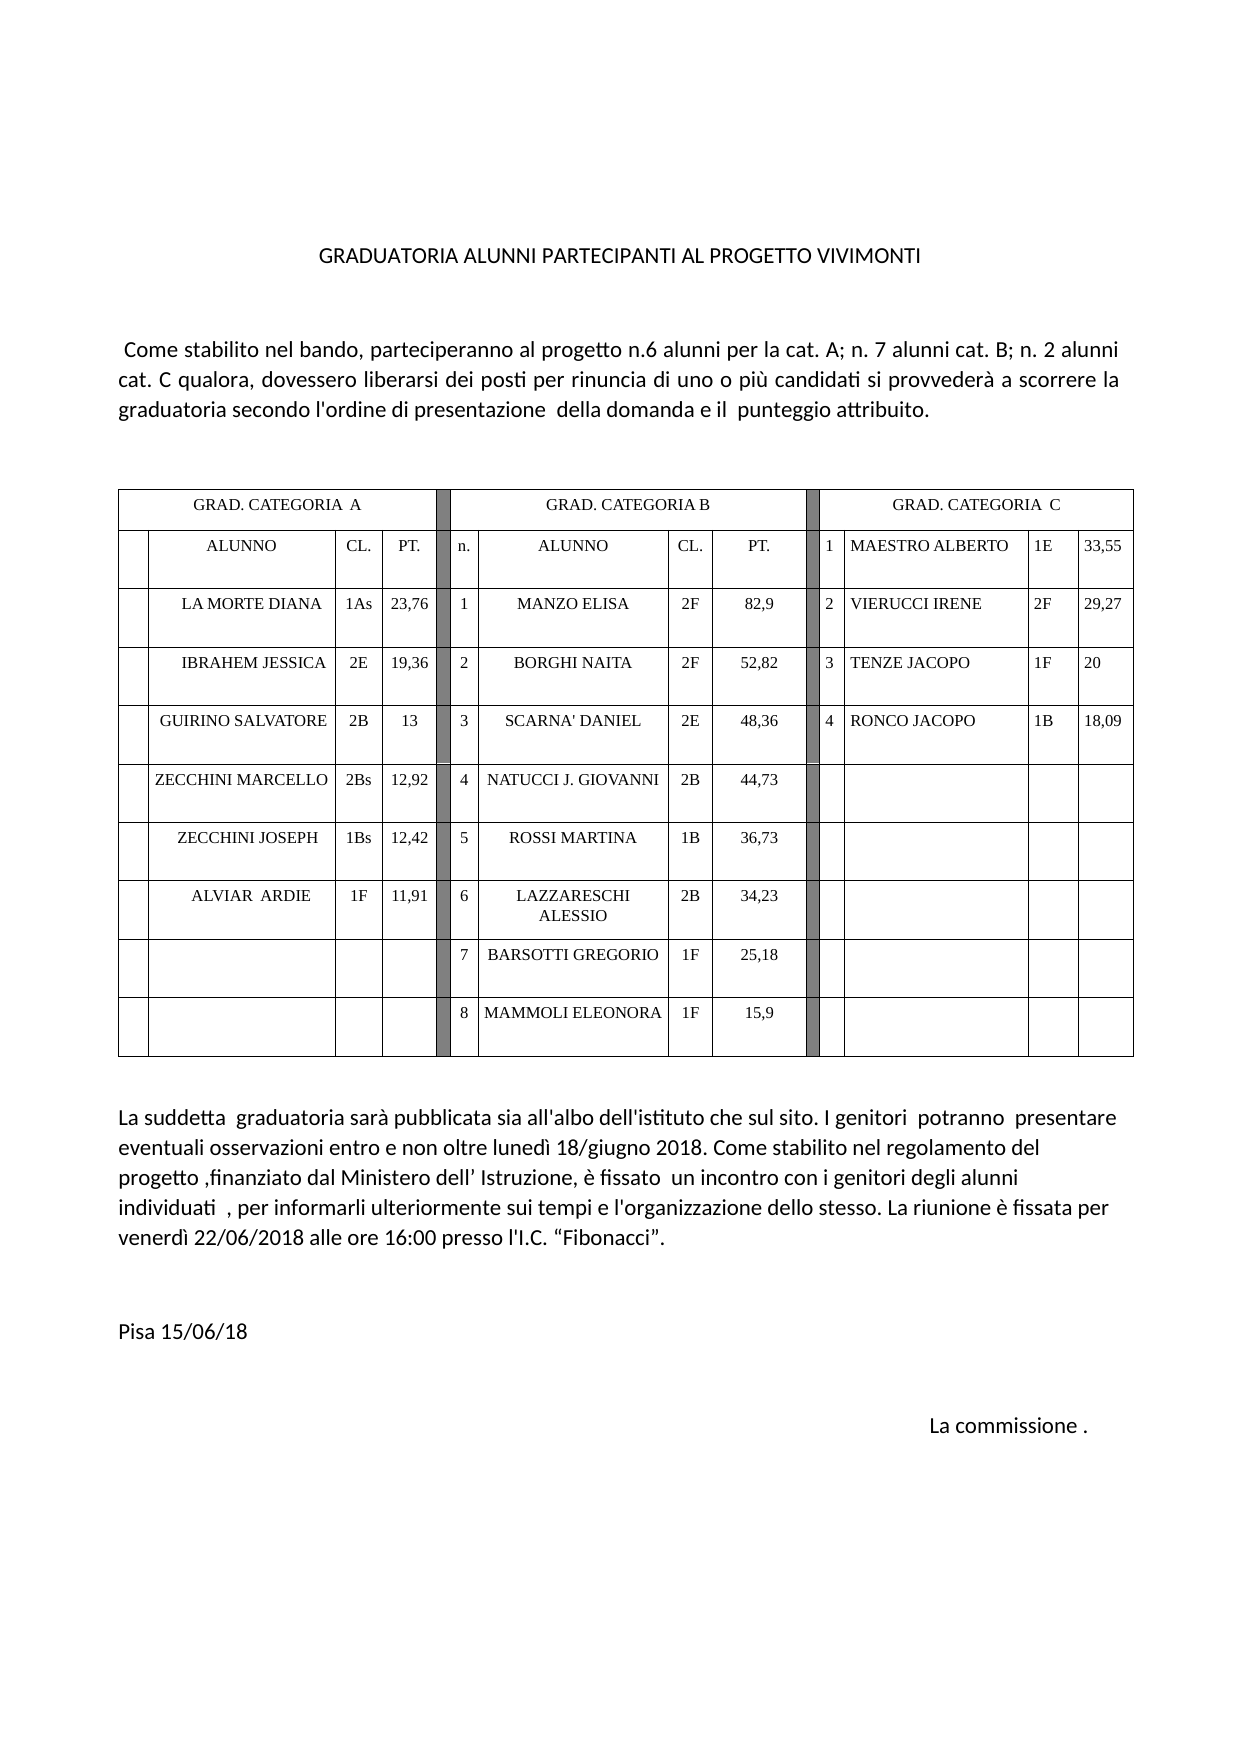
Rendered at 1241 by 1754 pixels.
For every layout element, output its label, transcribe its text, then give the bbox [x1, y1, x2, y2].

table_cell MAESTRO ALBERTO [845, 531, 1028, 588]
table_cell [437, 823, 450, 880]
table_cell CL. [336, 531, 382, 588]
table_cell [149, 940, 335, 997]
table_header [437, 490, 450, 530]
table_cell [437, 940, 450, 997]
table_cell [336, 940, 382, 997]
table_cell 2F [1029, 589, 1078, 647]
table_cell 33,55 [1079, 531, 1133, 588]
table_cell [820, 940, 844, 997]
table_cell 13 [383, 706, 436, 763]
table_cell [845, 940, 1028, 997]
table_cell [1079, 765, 1133, 822]
table_cell RONCO JACOPO [845, 706, 1028, 763]
table_cell 1Bs [336, 823, 382, 880]
table_cell 1B [1029, 706, 1078, 763]
table_cell [437, 765, 450, 822]
table_cell BORGHI NAITA [479, 648, 668, 705]
table_cell 11,91 [383, 881, 436, 939]
table_cell GUIRINO SALVATORE [149, 706, 335, 763]
table_cell 15,9 [713, 998, 806, 1056]
table_cell [820, 765, 844, 822]
table_cell 12,92 [383, 765, 436, 822]
table_cell [820, 881, 844, 939]
table_cell NATUCCI J. GIOVANNI [479, 765, 668, 822]
table_cell 25,18 [713, 940, 806, 997]
table_cell [1079, 823, 1133, 880]
table_cell [807, 998, 819, 1056]
table_header GRAD. CATEGORIA A [119, 490, 436, 530]
table_cell [437, 589, 450, 647]
table_cell [807, 648, 819, 705]
table_cell 4 [451, 765, 478, 822]
table_cell [149, 998, 335, 1056]
table_cell [437, 998, 450, 1056]
table_cell [807, 823, 819, 880]
table_cell [845, 823, 1028, 880]
table_cell 1B [669, 823, 712, 880]
table_cell 1 [820, 531, 844, 588]
table_header GRAD. CATEGORIA B [451, 490, 806, 530]
table_cell [845, 998, 1028, 1056]
text Come stabilito nel bando, parteciperanno al progetto n.6 alunni per la cat. A; n. 7 alunni cat. B; n. 2 alunni cat. C qualora, dovessero liberarsi dei posti per rinuncia di uno o più candidati si provvederà a scorrere la graduatoria secondo l'ordine di presentazione della domanda e il punteggio attribuito. [118, 335, 1122, 423]
table_cell [119, 531, 148, 588]
table_cell 1F [669, 940, 712, 997]
table_cell [845, 881, 1028, 939]
table_cell 1 [451, 589, 478, 647]
table_cell [119, 765, 148, 822]
table_header GRAD. CATEGORIA C [820, 490, 1133, 530]
table_cell 20 [1079, 648, 1133, 705]
table_cell [119, 823, 148, 880]
table_cell LA MORTE DIANA [149, 589, 335, 647]
table_cell [119, 998, 148, 1056]
table_cell [820, 823, 844, 880]
table_cell 2E [669, 706, 712, 763]
table_cell 52,82 [713, 648, 806, 705]
table_cell [1079, 940, 1133, 997]
table_cell 1F [1029, 648, 1078, 705]
table_cell [437, 648, 450, 705]
table_cell 82,9 [713, 589, 806, 647]
table_cell 18,09 [1079, 706, 1133, 763]
table_cell [807, 589, 819, 647]
table_cell [1029, 765, 1078, 822]
table_cell [119, 589, 148, 647]
table_cell 2Bs [336, 765, 382, 822]
table_cell 36,73 [713, 823, 806, 880]
table_cell 1F [336, 881, 382, 939]
table_cell 2B [669, 765, 712, 822]
table_cell [119, 881, 148, 939]
table_cell [1079, 998, 1133, 1056]
table_cell [807, 531, 819, 588]
table_cell 2F [669, 589, 712, 647]
table_cell 29,27 [1079, 589, 1133, 647]
table_cell [1029, 823, 1078, 880]
table_cell [383, 940, 436, 997]
table_cell LAZZARESCHI ALESSIO [479, 881, 668, 939]
table_cell [845, 765, 1028, 822]
table_cell BARSOTTI GREGORIO [479, 940, 668, 997]
table_cell [807, 706, 819, 763]
table_cell 48,36 [713, 706, 806, 763]
table_cell [807, 881, 819, 939]
table_cell 7 [451, 940, 478, 997]
table_cell 3 [820, 648, 844, 705]
table_cell 3 [451, 706, 478, 763]
table_cell ALUNNO [479, 531, 668, 588]
table_cell 2E [336, 648, 382, 705]
table_cell IBRAHEM JESSICA [149, 648, 335, 705]
table_cell 44,73 [713, 765, 806, 822]
table_cell 34,23 [713, 881, 806, 939]
table_cell PT. [383, 531, 436, 588]
table_cell ALUNNO [149, 531, 335, 588]
table_cell VIERUCCI IRENE [845, 589, 1028, 647]
table_header [807, 490, 819, 530]
table_cell TENZE JACOPO [845, 648, 1028, 705]
table_cell 19,36 [383, 648, 436, 705]
table_cell ALVIAR ARDIE [149, 881, 335, 939]
table_cell [807, 765, 819, 822]
table_cell ZECCHINI MARCELLO [149, 765, 335, 822]
table_cell 2F [669, 648, 712, 705]
table_cell 1As [336, 589, 382, 647]
table_cell 6 [451, 881, 478, 939]
table_cell [119, 940, 148, 997]
table_cell 1F [669, 998, 712, 1056]
table_cell [807, 940, 819, 997]
table_cell 2 [451, 648, 478, 705]
table_cell 8 [451, 998, 478, 1056]
table_cell 12,42 [383, 823, 436, 880]
table_cell PT. [713, 531, 806, 588]
table_cell 2B [669, 881, 712, 939]
table_cell [1029, 998, 1078, 1056]
table_cell [1029, 940, 1078, 997]
text GRADUATORIA ALUNNI PARTECIPANTI AL PROGETTO VIVIMONTI [118, 241, 1122, 269]
table_cell MANZO ELISA [479, 589, 668, 647]
table_cell 4 [820, 706, 844, 763]
table_cell [383, 998, 436, 1056]
text Pisa 15/06/18 [118, 1317, 1122, 1345]
table_cell CL. [669, 531, 712, 588]
table_cell 1E [1029, 531, 1078, 588]
text La suddetta graduatoria sarà pubblicata sia all'albo dell'istituto che sul sito. I genitori potranno presentare eventuali osservazioni entro e non oltre lunedì 18/giugno 2018. Come stabilito nel regolamento del progetto ,finanziato dal Ministero dell’ Istruzione, è fissato un incontro con i genitori degli alunni individuati , per informarli ulteriormente sui tempi e l'organizzazione dello stesso. La riunione è fissata per venerdì 22/06/2018 alle ore 16:00 presso l'I.C. “Fibonacci”. [118, 1103, 1122, 1252]
table_cell [820, 998, 844, 1056]
table_cell [119, 706, 148, 763]
table_cell n. [451, 531, 478, 588]
table_cell 23,76 [383, 589, 436, 647]
table_cell [1029, 881, 1078, 939]
table_cell [437, 531, 450, 588]
table_cell 5 [451, 823, 478, 880]
table_cell [437, 706, 450, 763]
table_cell 2B [336, 706, 382, 763]
table_cell ZECCHINI JOSEPH [149, 823, 335, 880]
table_cell [1079, 881, 1133, 939]
table_cell [336, 998, 382, 1056]
table_cell [437, 881, 450, 939]
table_cell MAMMOLI ELEONORA [479, 998, 668, 1056]
table_cell ROSSI MARTINA [479, 823, 668, 880]
text La commissione . [118, 1411, 1122, 1439]
table_cell [119, 648, 148, 705]
table_cell SCARNA' DANIEL [479, 706, 668, 763]
table_cell 2 [820, 589, 844, 647]
